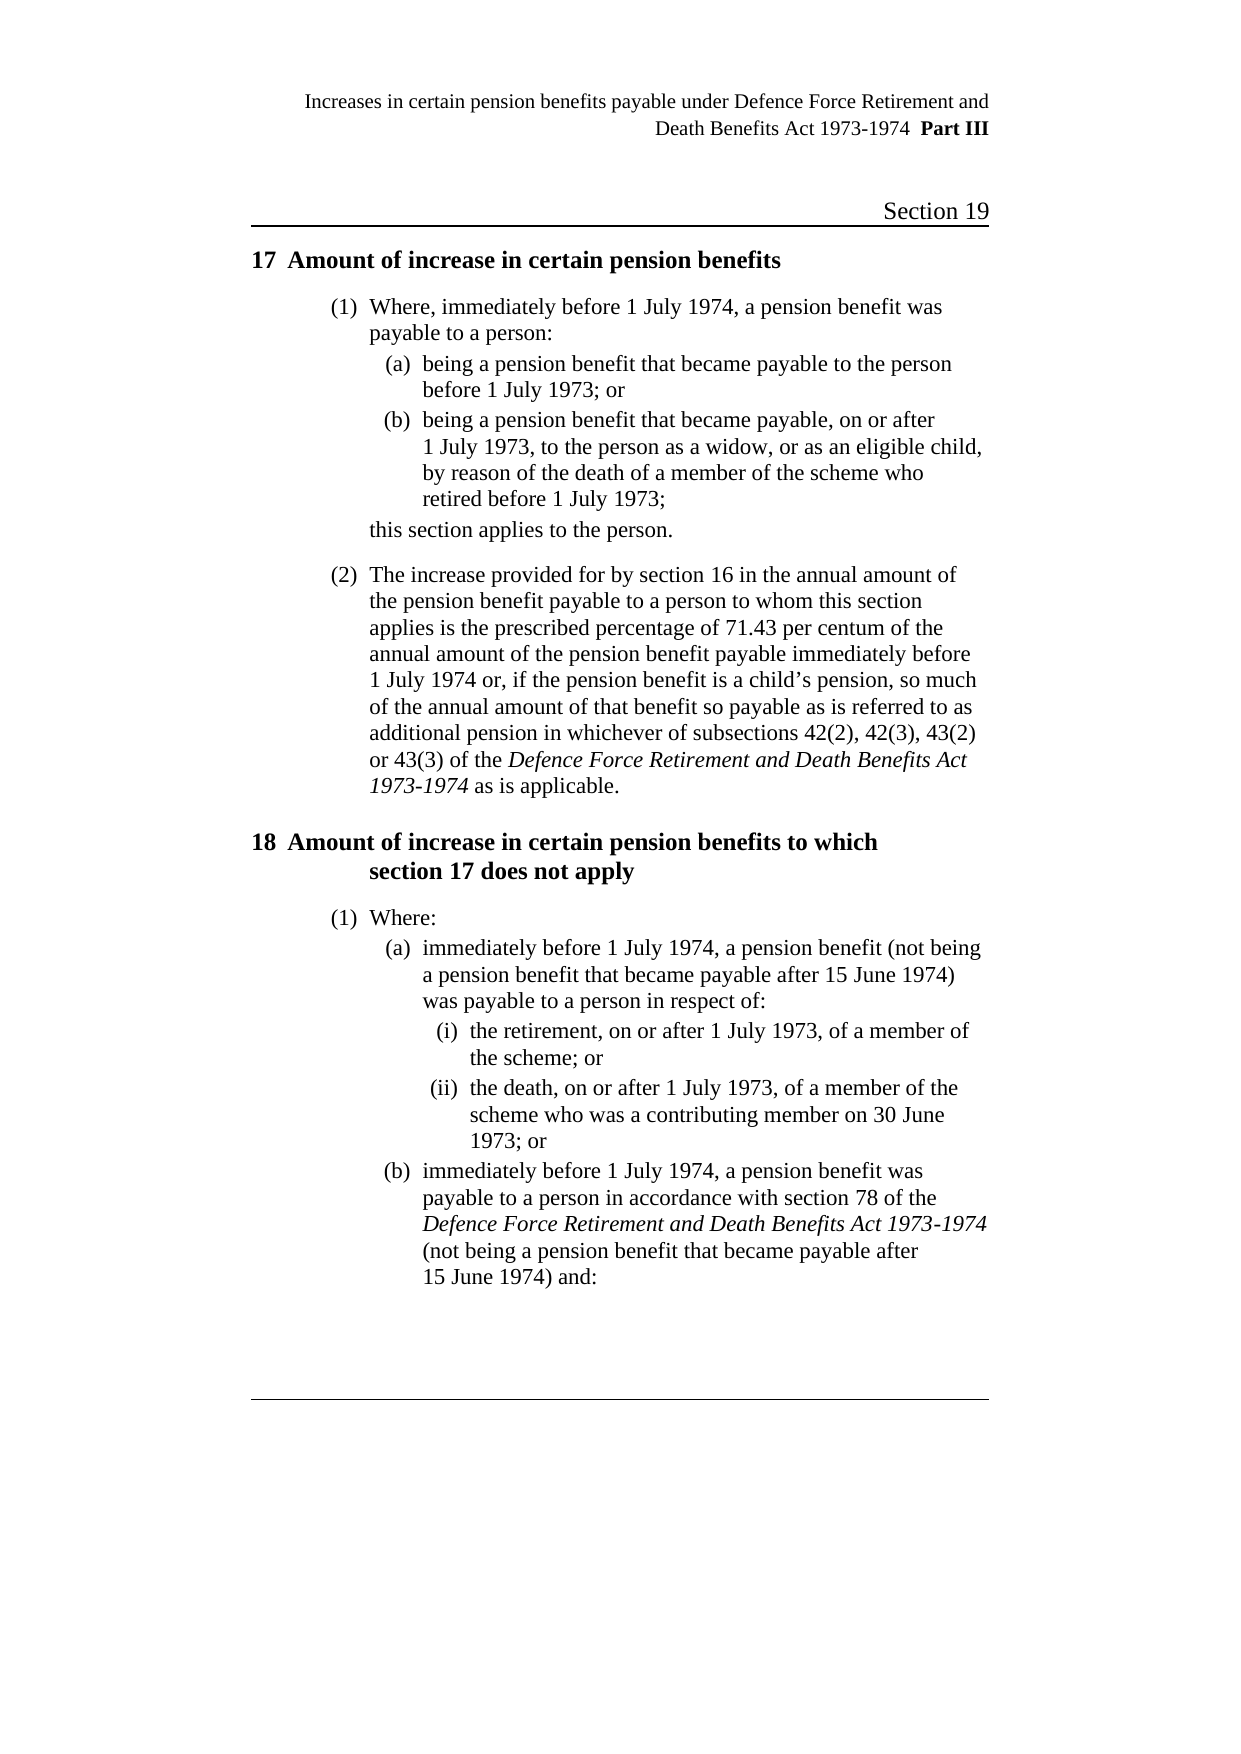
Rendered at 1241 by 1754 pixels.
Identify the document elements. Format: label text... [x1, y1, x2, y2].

subtitle 17 Amount of increase in certain pension benefits [251, 245, 989, 274]
text (a) being a pension benefit that became payable to the person before 1 July 1973; or [251, 349, 989, 402]
text (2) The increase provided for by section 16 in the annual amount of the pension benefit payable to a person to whom this section applies is the prescribed percentage of 71.43 per centum of the annual amount of the pension benefit payable immediately before 1 July 1974 or, if the pension benefit is a child’s pension, so much of the annual amount of that benefit so payable as is referred to as additional pension in whichever of subsections 42(2), 42(3), 43(2) or 43(3) of the Defence Force Retirement and Death Benefits Act 1973-1974 as is applicable. [251, 561, 989, 798]
text (ii) the death, on or after 1 July 1973, of a member of the scheme who was a contributing member on 30 June 1973; or [251, 1074, 989, 1153]
text (1) Where: [251, 904, 989, 930]
text (b) immediately before 1 July 1974, a pension benefit was payable to a person in accordance with section 78 of the Defence Force Retirement and Death Benefits Act 1973-1974 (not being a pension benefit that became payable after 15 June 1974) and: [251, 1158, 989, 1289]
text (i) the retirement, on or after 1 July 1973, of a member of the scheme; or [251, 1017, 989, 1070]
subtitle 18 Amount of increase in certain pension benefits to which section 17 does not apply [251, 827, 989, 885]
text this section applies to the person. [369, 516, 989, 542]
text (a) immediately before 1 July 1974, a pension benefit (not being a pension benefit that became payable after 15 June 1974) was payable to a person in respect of: [251, 934, 989, 1013]
text (1) Where, immediately before 1 July 1974, a pension benefit was payable to a person: [251, 293, 989, 345]
text (b) being a pension benefit that became payable, on or after 1 July 1973, to the person as a widow, or as an eligible child, by reason of the death of a member of the scheme who retired before 1 July 1973; [251, 406, 989, 512]
